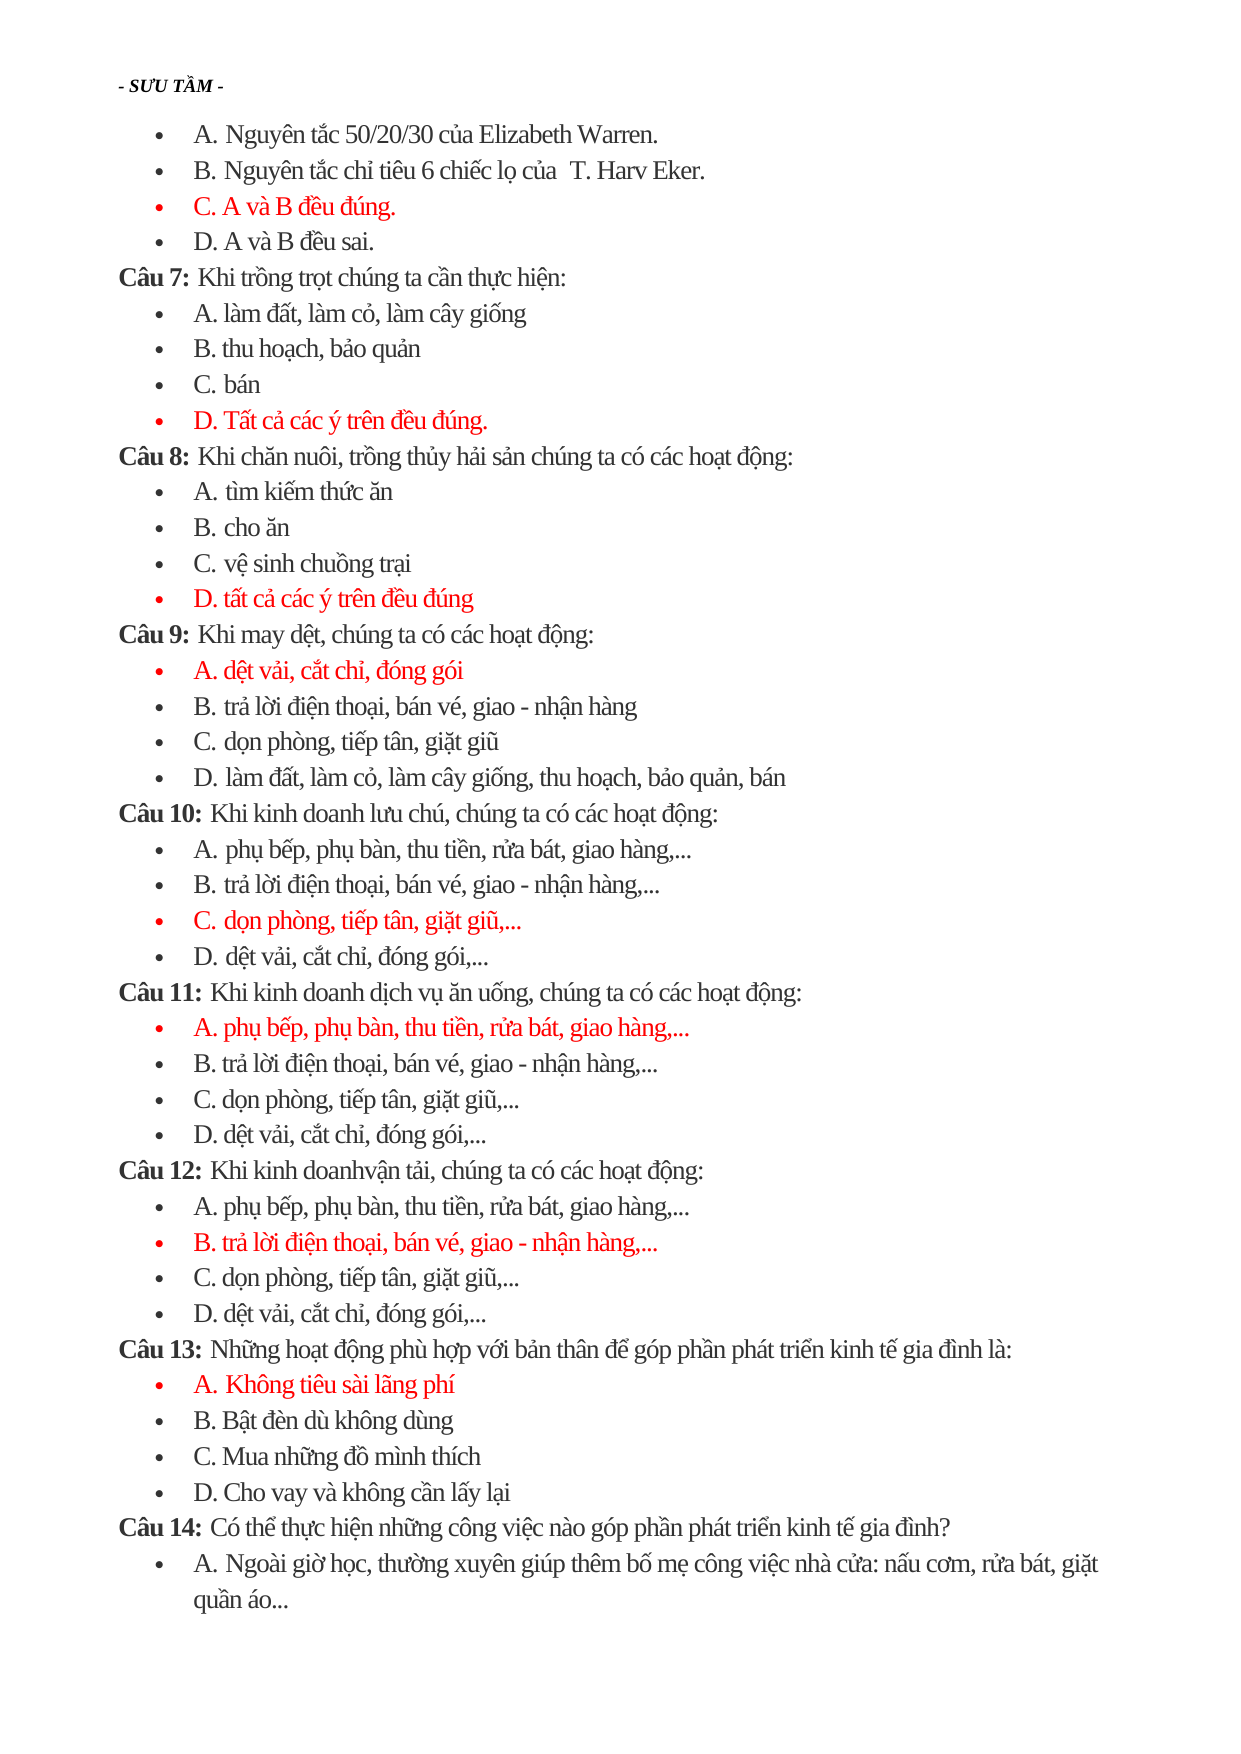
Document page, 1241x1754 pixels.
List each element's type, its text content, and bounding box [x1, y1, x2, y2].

list D. làm đất, làm cỏ, làm cây giống, thu hoạch, bảo quản, bán [156, 761, 1122, 792]
list A. dệt vải, cắt chỉ, đóng gói [156, 654, 1122, 685]
list C. dọn phòng, tiếp tân, giặt giũ [156, 726, 1122, 757]
list A. tìm kiếm thức ăn [156, 475, 1122, 507]
list B. Nguyên tắc chỉ tiêu 6 chiếc lọ của T. Harv Eker. [156, 154, 1122, 185]
text Câu 10: Khi kinh doanh lưu chú, chúng ta có các hoạt động: [118, 797, 1122, 828]
list A. phụ bếp, phụ bàn, thu tiền, rửa bát, giao hàng,... [156, 833, 1122, 864]
list B. thu hoạch, bảo quản [156, 332, 1122, 364]
text Câu 7: Khi trồng trọt chúng ta cần thực hiện: [118, 261, 1122, 292]
list B. trả lời điện thoại, bán vé, giao - nhận hàng,... [156, 1047, 1122, 1078]
list A. Nguyên tắc 50/20/30 của Elizabeth Warren. [156, 118, 1122, 149]
list B. Bật đèn dù không dùng [156, 1404, 1122, 1436]
list B. trả lời điện thoại, bán vé, giao - nhận hàng,... [156, 1226, 1122, 1257]
list D. Tất cả các ý trên đều đúng. [156, 404, 1122, 435]
list B. trả lời điện thoại, bán vé, giao - nhận hàng,... [156, 868, 1122, 899]
text Câu 14: Có thể thực hiện những công việc nào góp phần phát triển kinh tế gia đình? [118, 1512, 1122, 1543]
list C. Mua những đồ mình thích [156, 1440, 1122, 1471]
list C. dọn phòng, tiếp tân, giặt giũ,... [156, 1083, 1122, 1114]
text Câu 8: Khi chăn nuôi, trồng thủy hải sản chúng ta có các hoạt động: [118, 440, 1122, 471]
text Câu 12: Khi kinh doanhvận tải, chúng ta có các hoạt động: [118, 1154, 1122, 1185]
list C. A và B đều đúng. [156, 189, 1122, 221]
list A. phụ bếp, phụ bàn, thu tiền, rửa bát, giao hàng,... [156, 1190, 1122, 1221]
list D. dệt vải, cắt chỉ, đóng gói,... [156, 940, 1122, 971]
list C. dọn phòng, tiếp tân, giặt giũ,... [156, 904, 1122, 935]
text Câu 11: Khi kinh doanh dịch vụ ăn uống, chúng ta có các hoạt động: [118, 976, 1122, 1007]
list A. Ngoài giờ học, thường xuyên giúp thêm bố mẹ công việc nhà cửa: nấu cơm, rửa bát, giặt quần áo... [156, 1547, 1122, 1614]
list C. bán [156, 368, 1122, 399]
list C. dọn phòng, tiếp tân, giặt giũ,... [156, 1261, 1122, 1293]
list D. dệt vải, cắt chỉ, đóng gói,... [156, 1297, 1122, 1328]
list D. tất cả các ý trên đều đúng [156, 583, 1122, 614]
list D. A và B đều sai. [156, 225, 1122, 256]
list B. cho ăn [156, 511, 1122, 542]
text Câu 9: Khi may dệt, chúng ta có các hoạt động: [118, 618, 1122, 649]
list C. vệ sinh chuồng trại [156, 547, 1122, 578]
list A. Không tiêu sài lãng phí [156, 1369, 1122, 1400]
list A. phụ bếp, phụ bàn, thu tiền, rửa bát, giao hàng,... [156, 1011, 1122, 1042]
list A. làm đất, làm cỏ, làm cây giống [156, 297, 1122, 328]
list B. trả lời điện thoại, bán vé, giao - nhận hàng [156, 690, 1122, 721]
list D. dệt vải, cắt chỉ, đóng gói,... [156, 1118, 1122, 1150]
text Câu 13: Những hoạt động phù hợp với bản thân để góp phần phát triển kinh tế gia đình là: [118, 1333, 1122, 1364]
list D. Cho vay và không cần lấy lại [156, 1476, 1122, 1507]
